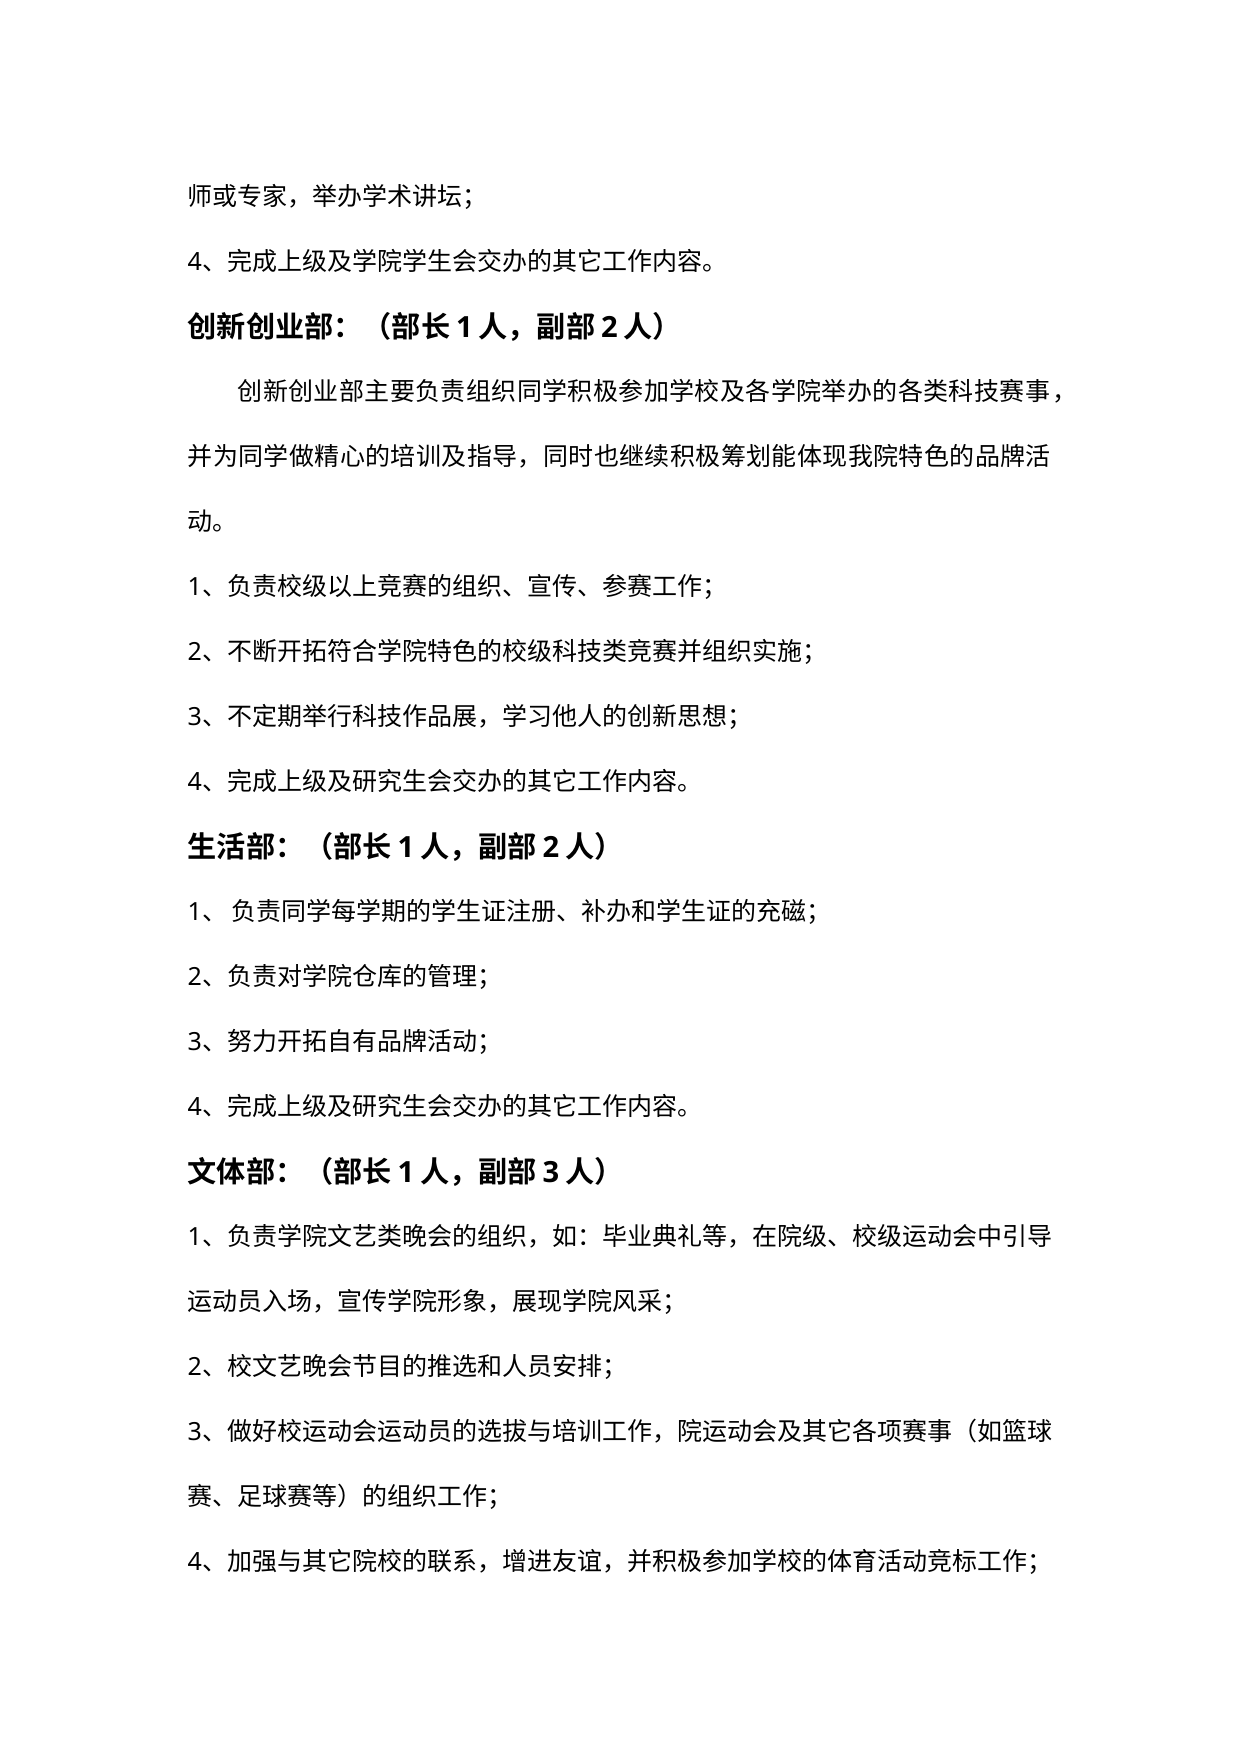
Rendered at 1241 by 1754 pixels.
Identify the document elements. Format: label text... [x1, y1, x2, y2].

text 2、校文艺晚会节目的推选和人员安排； [187, 1332, 1053, 1397]
text 2、负责对学院仓库的管理； [187, 942, 1053, 1007]
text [187, 162, 1053, 227]
text 3、不定期举行科技作品展，学习他人的创新思想； [187, 682, 1053, 747]
text 创新创业部主要负责组织同学积极参加学校及各学院举办的各类科技赛事，并为同学做精心的培训及指导，同时也继续积极筹划能体现我院特色的品牌活动。 1、负责校级以上竞赛的组织、宣传、参赛工作； [187, 357, 1053, 617]
text 4、完成上级及研究生会交办的其它工作内容。 [187, 747, 1053, 812]
text 1、负责学院文艺类晚会的组织，如：毕业典礼等，在院级、校级运动会中引导运动员入场，宣传学院形象，展现学院风采； [187, 1202, 1053, 1332]
text 文体部：（部长1人，副部3人） [187, 1137, 1053, 1202]
text 3、做好校运动会运动员的选拔与培训工作，院运动会及其它各项赛事（如篮球赛、足球赛等）的组织工作； [187, 1397, 1053, 1527]
text 4、完成上级及学院学生会交办的其它工作内容。 [187, 227, 1053, 292]
text 创新创业部：（部长1人，副部2人） [187, 292, 1053, 357]
text 4、加强与其它院校的联系，增进友谊，并积极参加学校的体育活动竞标工作； [187, 1527, 1053, 1592]
text 3、努力开拓自有品牌活动； [187, 1007, 1053, 1072]
text 生活部：（部长1人，副部2人） [187, 812, 1053, 877]
list 负责同学每学期的学生证注册、补办和学生证的充磁； [187, 877, 1053, 942]
text 4、完成上级及研究生会交办的其它工作内容。 [187, 1072, 1053, 1137]
text 2、不断开拓符合学院特色的校级科技类竞赛并组织实施； [187, 617, 1053, 682]
